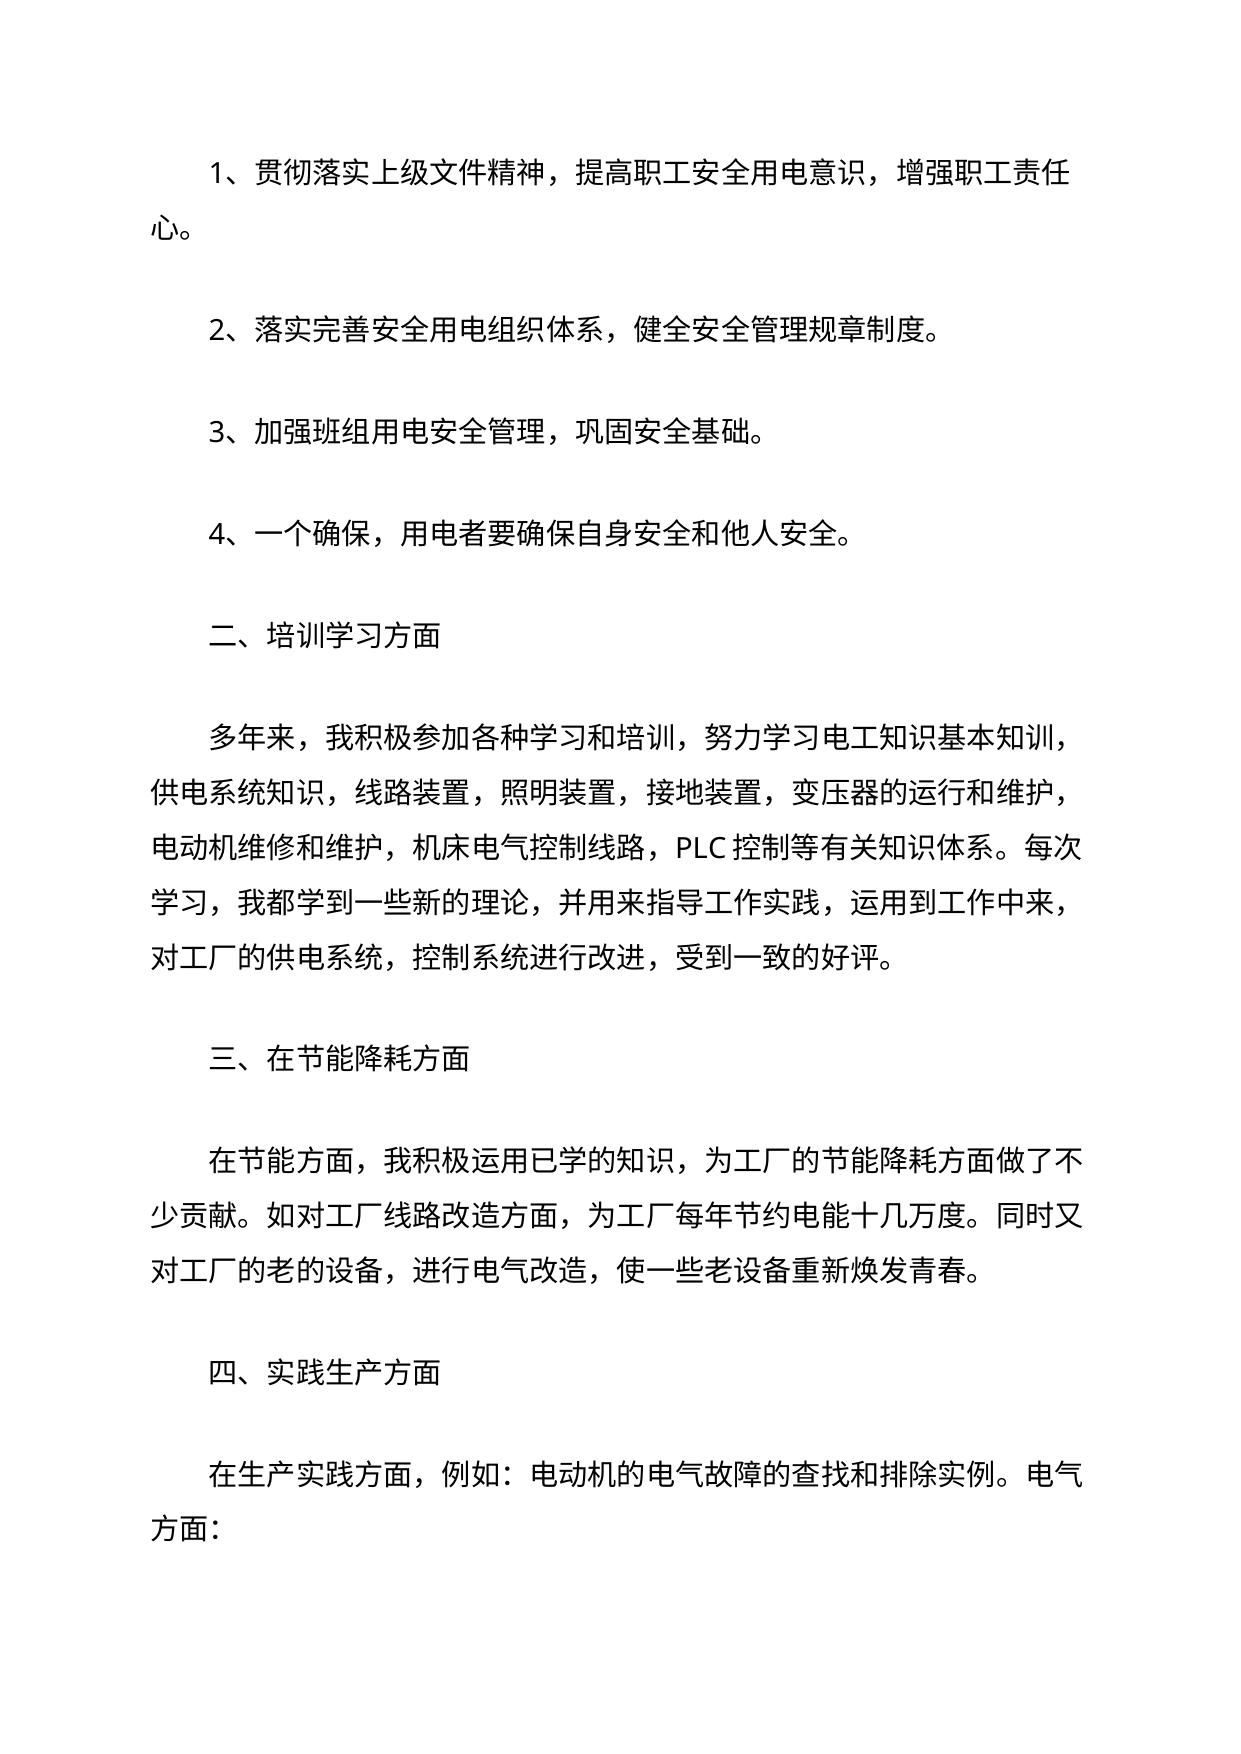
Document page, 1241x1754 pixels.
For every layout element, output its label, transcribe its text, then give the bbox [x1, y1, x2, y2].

text 2、落实完善安全用电组织体系，健全安全管理规章制度。 [150, 307, 1090, 349]
text 二、培训学习方面 [150, 613, 1090, 655]
text 三、在节能降耗方面 [150, 1036, 1090, 1078]
text 多年来，我积极参加各种学习和培训，努力学习电工知识基本知训，供电系统知识，线路装置，照明装置，接地装置，变压器的运行和维护，电动机维修和维护，机床电气控制线路，PLC控制等有关知识体系。每次学习，我都学到一些新的理论，并用来指导工作实践，运用到工作中来，对工厂的供电系统，控制系统进行改进，受到一致的好评。 [150, 714, 1090, 976]
text 在节能方面，我积极运用已学的知识，为工厂的节能降耗方面做了不少贡献。如对工厂线路改造方面，为工厂每年节约电能十几万度。同时又对工厂的老的设备，进行电气改造，使一些老设备重新焕发青春。 [150, 1138, 1090, 1290]
text 3、加强班组用电安全管理，巩固安全基础。 [150, 409, 1090, 451]
text 4、一个确保，用电者要确保自身安全和他人安全。 [150, 511, 1090, 553]
text 四、实践生产方面 [150, 1349, 1090, 1392]
text 在生产实践方面，例如：电动机的电气故障的查找和排除实例。电气方面： [150, 1451, 1090, 1548]
text 1、贯彻落实上级文件精神，提高职工安全用电意识，增强职工责任心。 [150, 150, 1090, 247]
